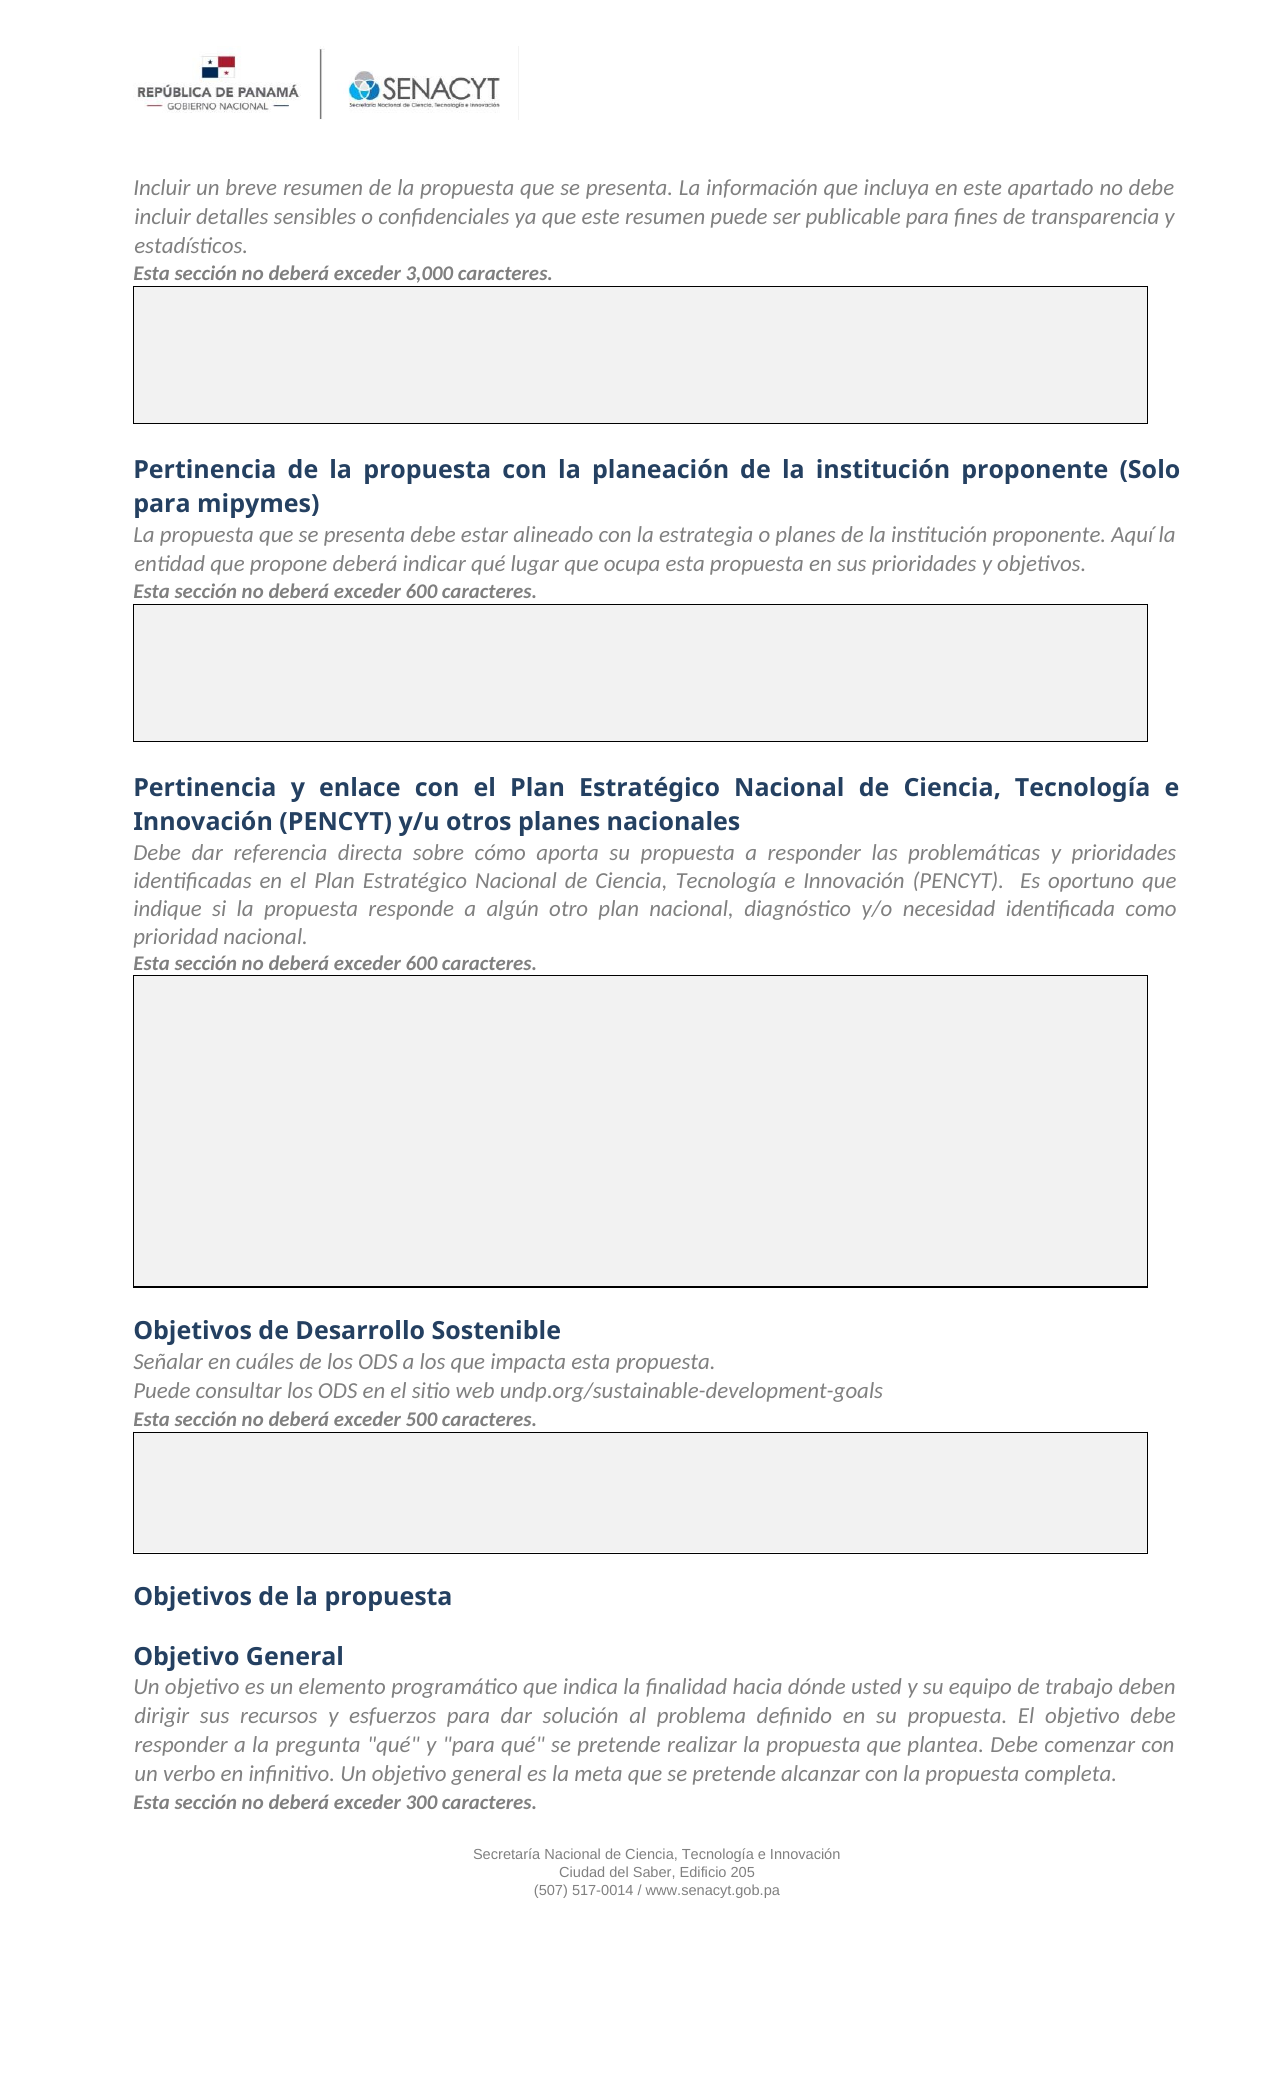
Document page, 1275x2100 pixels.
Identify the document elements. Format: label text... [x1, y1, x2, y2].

text Pertinencia de la propuesta con la planeación de la institución proponente (Solo para mipymes) [133, 452, 1182, 520]
table_header [134, 1433, 1147, 1552]
table_header [134, 605, 1147, 741]
text Esta sección no deberá exceder 300 caracteres. [133, 1789, 1182, 1814]
text La propuesta que se presenta debe estar alineado con la estrategia o planes de la institución proponente. Aquí la entidad que propone deberá indicar qué lugar que ocupa esta propuesta en sus prioridades y objetivos. [133, 520, 1180, 577]
text Esta sección no deberá exceder 600 caracteres. [133, 578, 1182, 604]
table_header [134, 976, 1147, 1286]
text Puede consultar los ODS en el sitio web undp.org/sustainable-development-goals [133, 1377, 1180, 1404]
text Señalar en cuáles de los ODS a los que impacta esta propuesta. [133, 1347, 1180, 1375]
text Esta sección no deberá exceder 600 caracteres. [133, 950, 1182, 975]
text Debe dar referencia directa sobre cómo aporta su propuesta a responder las problemáticas y prioridades identificadas en el Plan Estratégico Nacional de Ciencia, Tecnología e Innovación (PENCYT). Es oportuno que indique si la propuesta responde a algún otro plan nacional, diagnóstico y/o necesidad identificada como prioridad nacional. [133, 838, 1182, 950]
text Objetivos de Desarrollo Sostenible [133, 1313, 1182, 1347]
text Objetivo General [133, 1638, 1182, 1672]
picture [132, 46, 519, 120]
text Esta sección no deberá exceder 3,000 caracteres. [133, 260, 1182, 286]
text Incluir un breve resumen de la propuesta que se presenta. La información que incluya en este apartado no debe incluir detalles sensibles o confidenciales ya que este resumen puede ser publicable para fines de transparencia y estadísticos. [133, 173, 1180, 259]
text Un objetivo es un elemento programático que indica la finalidad hacia dónde usted y su equipo de trabajo deben dirigir sus recursos y esfuerzos para dar solución al problema definido en su propuesta. El objetivo debe responder a la pregunta "qué" y "para qué" se pretende realizar la propuesta que plantea. Debe comenzar con un verbo en infinitivo. Un objetivo general es la meta que se pretende alcanzar con la propuesta completa. [133, 1672, 1180, 1788]
text Objetivos de la propuesta [133, 1579, 1182, 1613]
text Pertinencia y enlace con el Plan Estratégico Nacional de Ciencia, Tecnología e Innovación (PENCYT) y/u otros planes nacionales [133, 770, 1182, 838]
table_header [134, 287, 1147, 423]
text Esta sección no deberá exceder 500 caracteres. [133, 1406, 1182, 1432]
